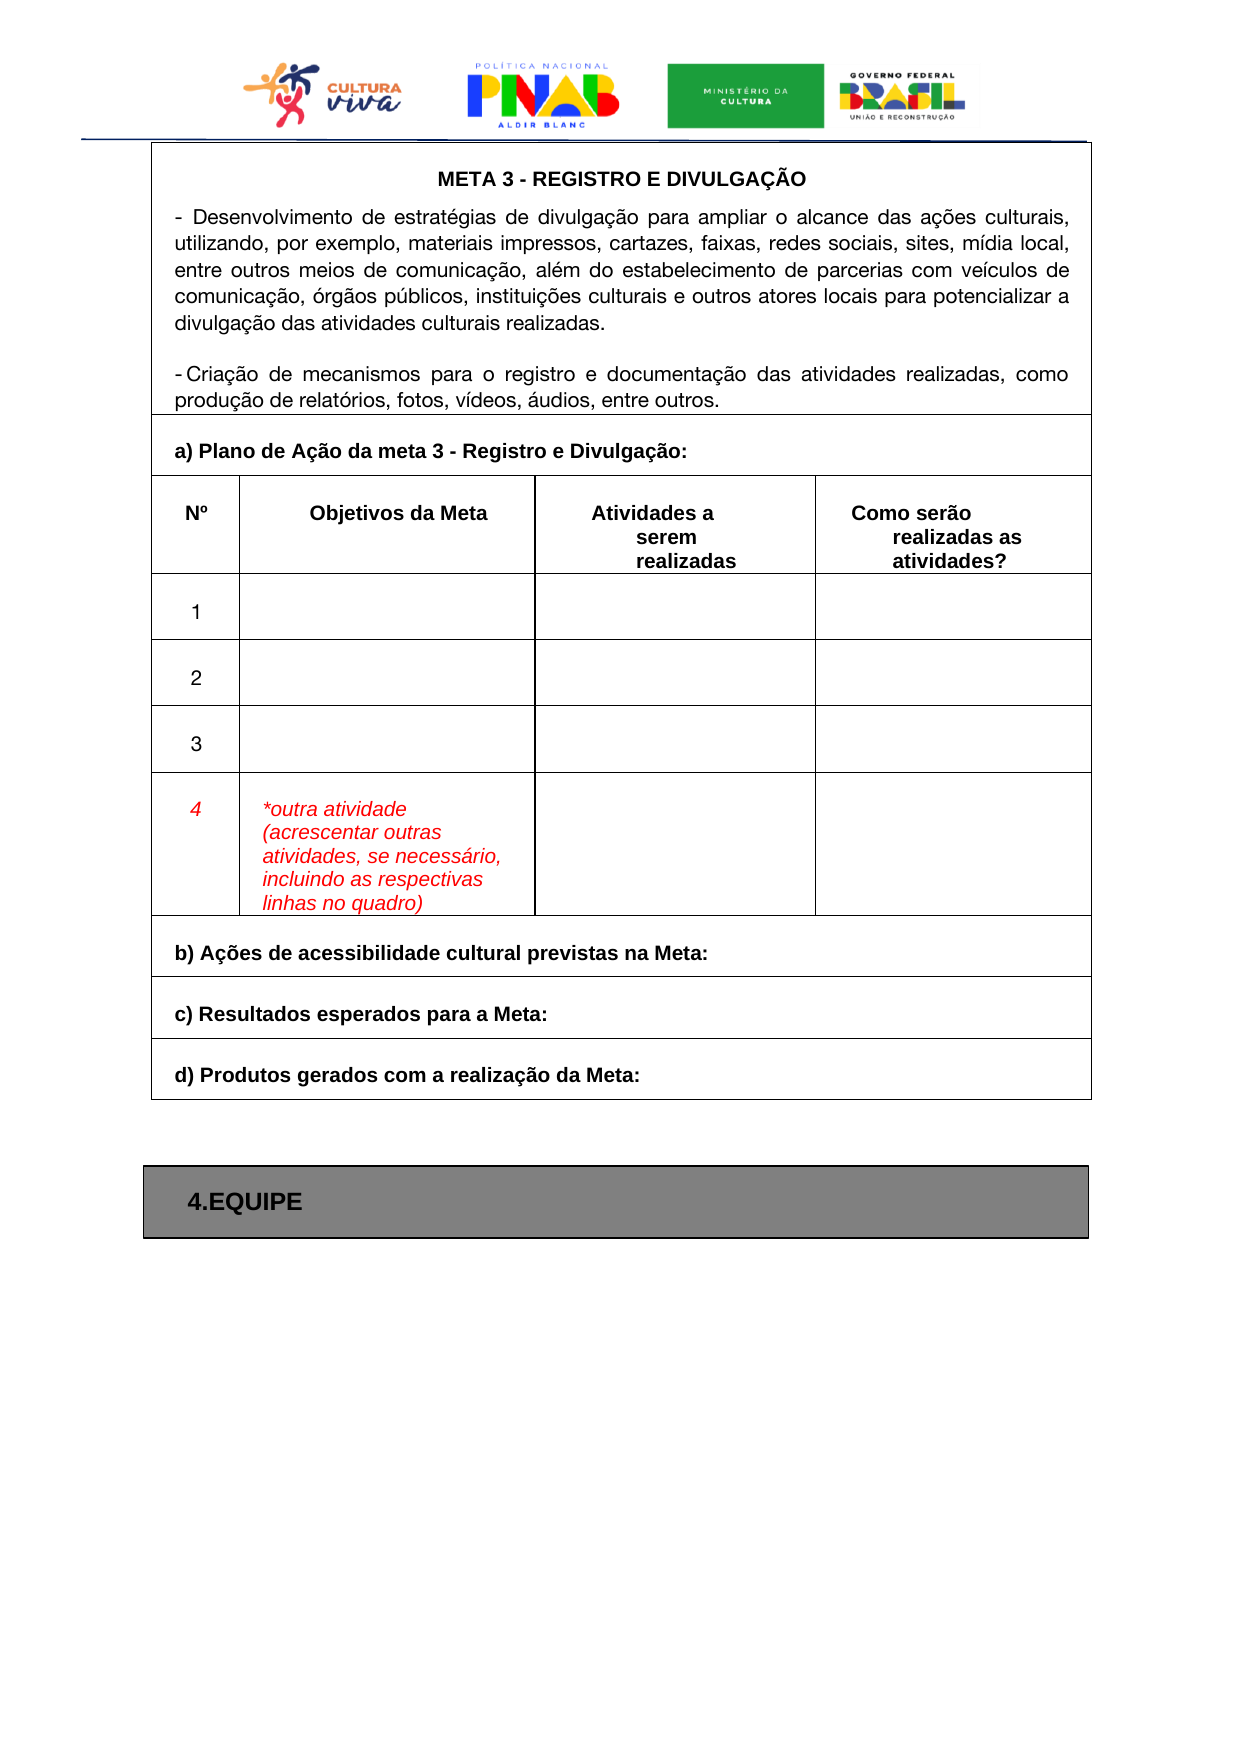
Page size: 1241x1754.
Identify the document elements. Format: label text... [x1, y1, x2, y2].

picture [188, 54, 993, 140]
table_cell [536, 574, 815, 639]
table_cell [816, 773, 1091, 915]
table_cell [816, 706, 1091, 772]
table_cell [240, 574, 534, 639]
table_cell [536, 773, 815, 915]
table_cell [536, 640, 815, 705]
table_cell Como serão realizadas as atividades? [816, 476, 1091, 573]
table_header META 3 - REGISTRO E DIVULGAÇÃO Desenvolvimento de estratégias de divulgação para ampliar o alcance das ações culturais, utilizando, por exemplo, materiais impressos, cartazes, faixas, redes sociais, sites, mídia local, entre outros meios de comunicação, além do estabelecimento de parcerias com veículos de comunicação, órgãos públicos, instituições culturais e outros atores locais para potencializar a divulgação das atividades culturais realizadas. Criação de mecanismos para o registro e documentação das atividades realizadas, como produção de relatórios, fotos, vídeos, áudios, entre outros. [152, 143, 1091, 414]
table_cell Objetivos da Meta [240, 476, 534, 573]
table_cell d) Produtos gerados com a realização da Meta: [152, 1039, 1091, 1099]
table_cell a) Plano de Ação da meta 3 - Registro e Divulgação: [152, 415, 1091, 475]
table_cell [816, 574, 1091, 639]
table_cell [240, 640, 534, 705]
table_cell [816, 640, 1091, 705]
table_cell *outra atividade (acrescentar outras atividades, se necessário, incluindo as respectivas linhas no quadro) [240, 773, 534, 915]
table_cell [240, 706, 534, 772]
table_cell 1 [152, 574, 239, 639]
table_cell 4 [152, 773, 239, 915]
table_cell [536, 706, 815, 772]
table_cell b) Ações de acessibilidade cultural previstas na Meta: [152, 916, 1091, 976]
table_cell Atividades a serem realizadas [536, 476, 815, 573]
table_cell Nº [152, 476, 239, 573]
table_cell c) Resultados esperados para a Meta: [152, 977, 1091, 1038]
table_cell 3 [152, 706, 239, 772]
table_cell 2 [152, 640, 239, 705]
